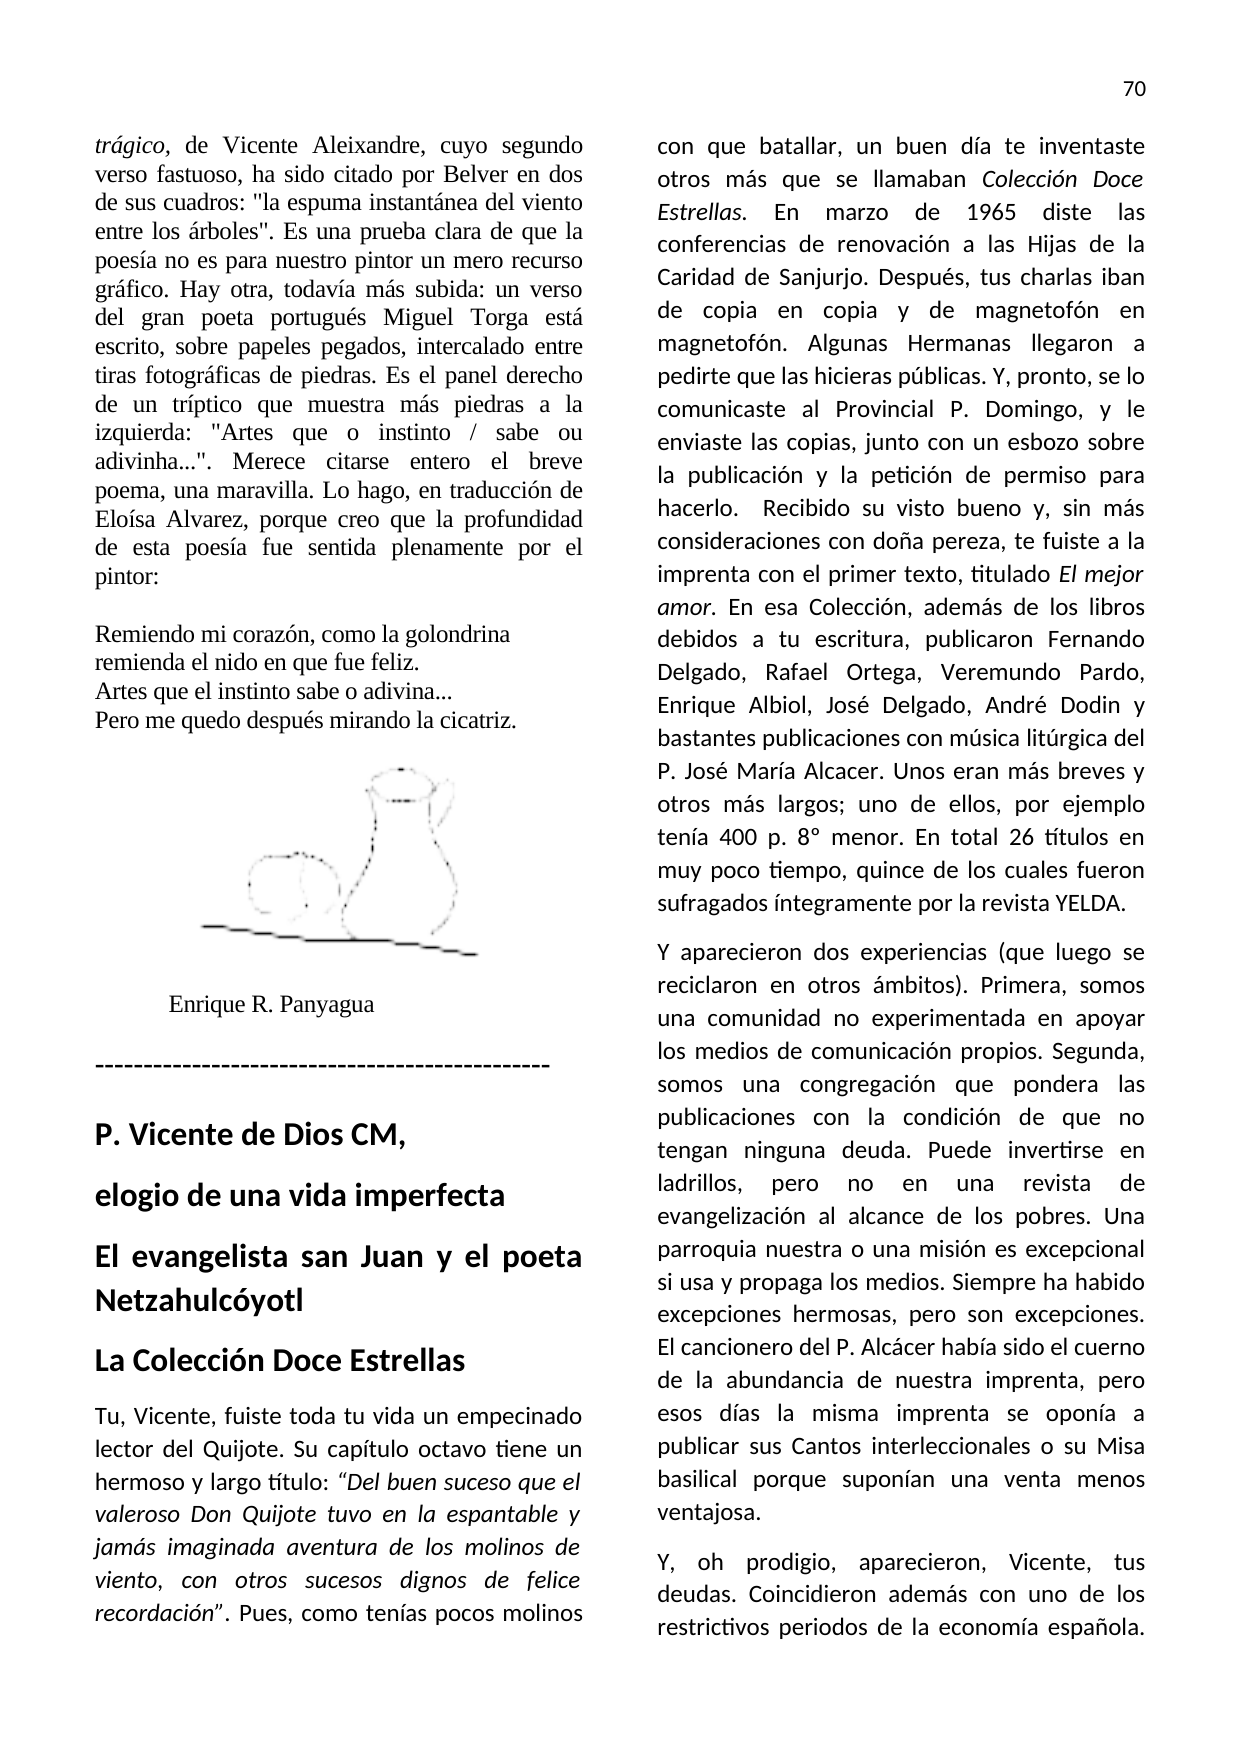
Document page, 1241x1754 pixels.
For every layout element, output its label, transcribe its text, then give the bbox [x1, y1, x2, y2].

text remienda el nido en que fue feliz. [94, 647, 583, 676]
text P. Vicente de Dios CM, [94, 1113, 583, 1154]
text Enrique R. Panyagua [94, 961, 583, 1018]
text Remiendo mi corazón, como la golondrina [94, 619, 583, 647]
text ----------------------------------------------- [94, 1046, 583, 1080]
text Tu, Vicente, fuiste toda tu vida un empecinado lector del Quijote. Su capítulo octavo tiene un hermoso y largo título: “Del buen suceso que el valeroso Don Quijote tuvo en la espantable y jamás imaginada aventura de los molinos de viento, con otros sucesos dignos de felice recordación”. Pues, como tenías pocos molinos con que batallar, un buen día te inventaste otros más que se llamaban Colección Doce Estrellas. En marzo de 1965 diste las conferencias de renovación a las Hijas de la Caridad de Sanjurjo. Después, tus charlas iban de copia en copia y de magnetofón en magnetofón. Algunas Hermanas llegaron a pedirte que las hicieras públicas. Y, pronto, se lo comunicaste al Provincial P. Domingo, y le enviaste las copias, junto con un esbozo sobre la publicación y la petición de permiso para hacerlo. Recibido su visto bueno y, sin más consideraciones con doña pereza, te fuiste a la imprenta con el primer texto, titulado El mejor amor. En esa Colección, además de los libros debidos a tu escritura, publicaron Fernando Delgado, Rafael Ortega, Veremundo Pardo, Enrique Albiol, José Delgado, André Dodin y bastantes publicaciones con música litúrgica del P. José María Alcacer. Unos eran más breves y otros más largos; uno de ellos, por ejemplo tenía 400 p. 8º menor. En total 26 títulos en muy poco tiempo, quince de los cuales fueron sufragados íntegramente por la revista YELDA. [657, 130, 1146, 917]
text El evangelista san Juan y el poeta Netzahulcóyotl [94, 1235, 583, 1319]
text Artes que el instinto sabe o adivina... [94, 676, 583, 705]
text Y aparecieron dos experiencias (que luego se reciclaron en otros ámbitos). Primera, somos una comunidad no experimentada en apoyar los medios de comunicación propios. Segunda, somos una congregación que pondera las publicaciones con la condición de que no tengan ninguna deuda. Puede invertirse en ladrillos, pero no en una revista de evangelización al alcance de los pobres. Una parroquia nuestra o una misión es excepcional si usa y propaga los medios. Siempre ha habido excepciones hermosas, pero son excepciones. El cancionero del P. Alcácer había sido el cuerno de la abundancia de nuestra imprenta, pero esos días la misma imprenta se oponía a publicar sus Cantos interleccionales o su Misa basilical porque suponían una venta menos ventajosa. [657, 937, 1146, 1527]
text elogio de una vida imperfecta [94, 1174, 583, 1215]
text Tu, Vicente, fuiste toda tu vida un empecinado lector del Quijote. Su capítulo octavo tiene un hermoso y largo título: “Del buen suceso que el valeroso Don Quijote tuvo en la espantable y jamás imaginada aventura de los molinos de viento, con otros sucesos dignos de felice recordación”. Pues, como tenías pocos molinos con que batallar, un buen día te inventaste otros más que se llamaban Colección Doce Estrellas. En marzo de 1965 diste las conferencias de renovación a las Hijas de la Caridad de Sanjurjo. Después, tus charlas iban de copia en copia y de magnetofón en magnetofón. Algunas Hermanas llegaron a pedirte que las hicieras públicas. Y, pronto, se lo comunicaste al Provincial P. Domingo, y le enviaste las copias, junto con un esbozo sobre la publicación y la petición de permiso para hacerlo. Recibido su visto bueno y, sin más consideraciones con doña pereza, te fuiste a la imprenta con el primer texto, titulado El mejor amor. En esa Colección, además de los libros debidos a tu escritura, publicaron Fernando Delgado, Rafael Ortega, Veremundo Pardo, Enrique Albiol, José Delgado, André Dodin y bastantes publicaciones con música litúrgica del P. José María Alcacer. Unos eran más breves y otros más largos; uno de ellos, por ejemplo tenía 400 p. 8º menor. En total 26 títulos en muy poco tiempo, quince de los cuales fueron sufragados íntegramente por la revista YELDA. [94, 1400, 583, 1628]
text Pero me quedo después mirando la cicatriz. [94, 705, 583, 734]
text La Colección Doce Estrellas [94, 1339, 583, 1380]
